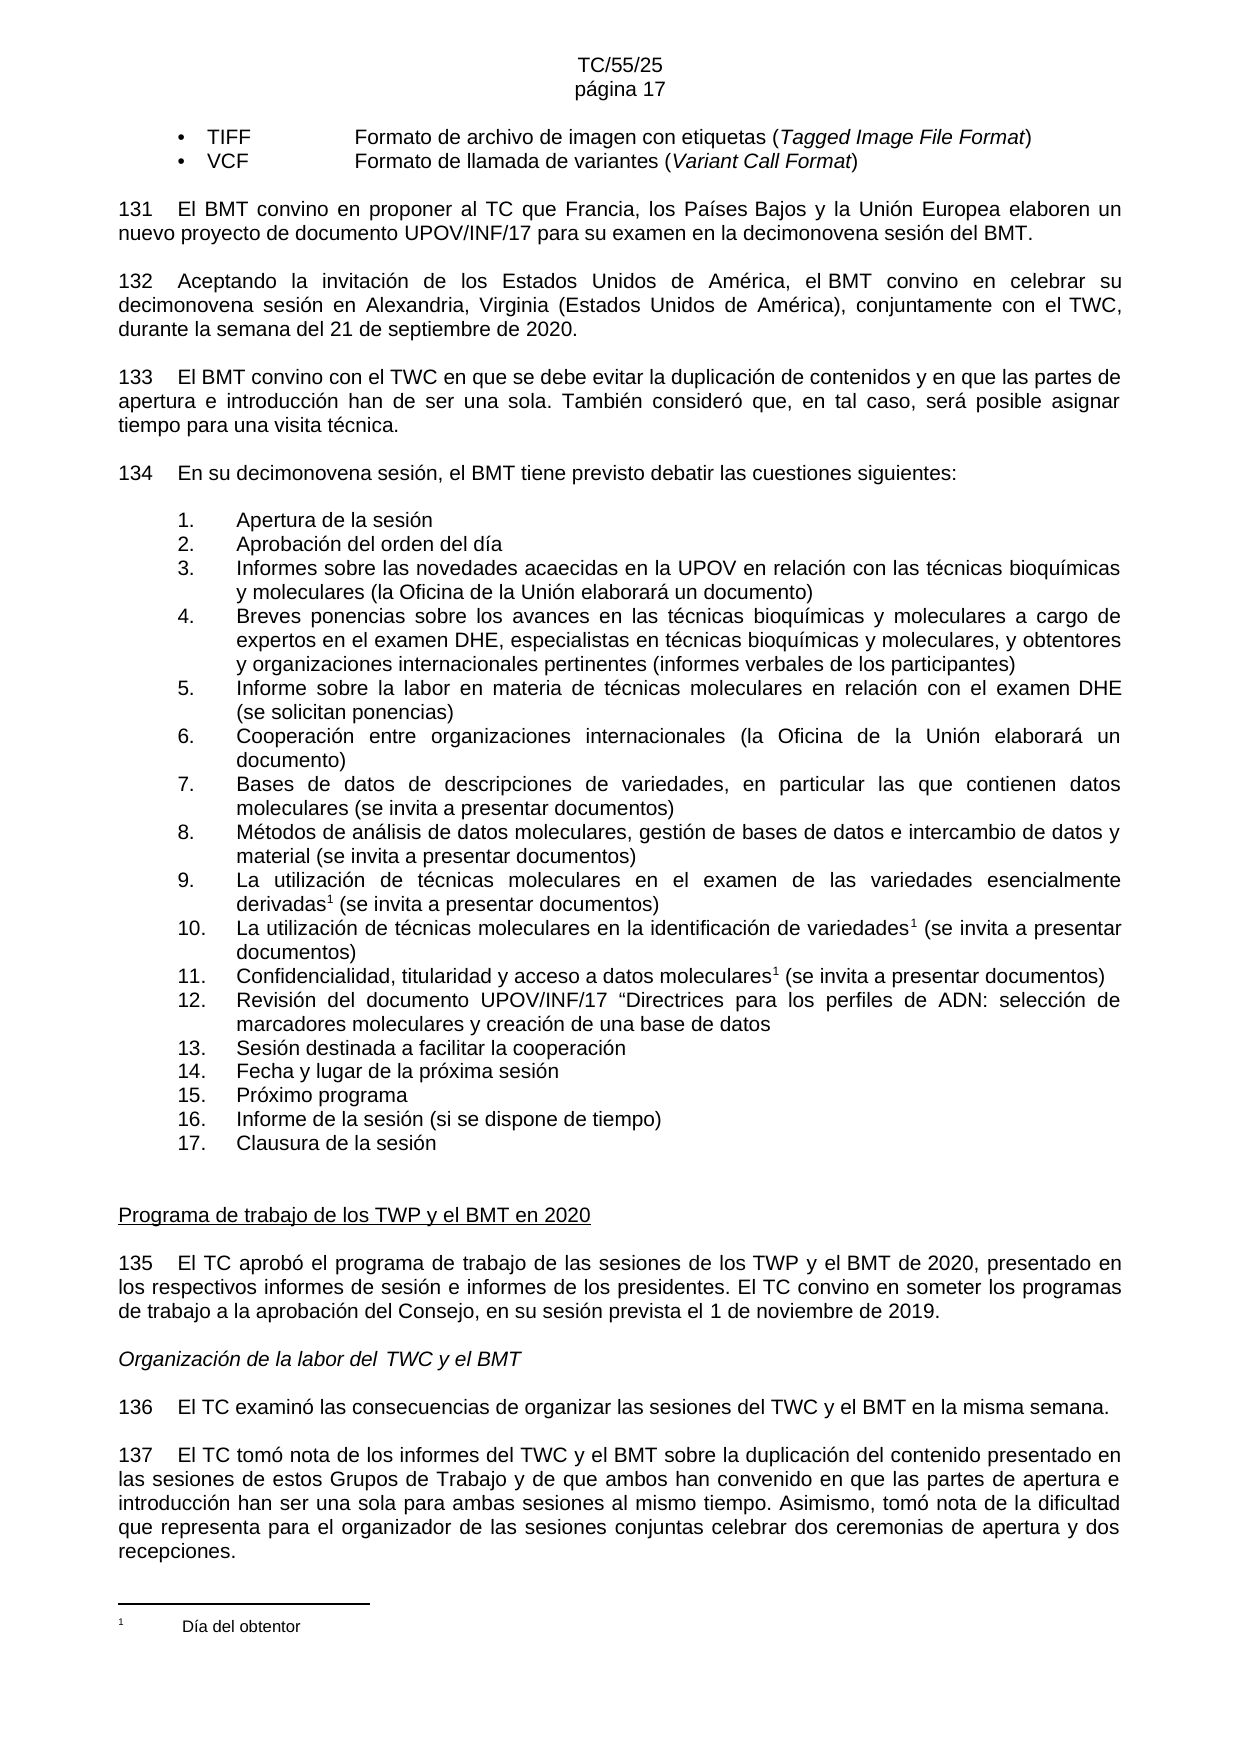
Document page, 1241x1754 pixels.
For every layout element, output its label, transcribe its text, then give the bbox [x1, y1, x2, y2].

text 5. Informe sobre la labor en materia de técnicas moleculares en relación con el examen DHE (se solicitan ponencias) [177, 676, 1122, 724]
text 8. Métodos de análisis de datos moleculares, gestión de bases de datos e intercambio de datos y material (se invita a presentar documentos) [177, 820, 1122, 868]
text 3. Informes sobre las novedades acaecidas en la UPOV en relación con las técnicas bioquímicas y moleculares (la Oficina de la Unión elaborará un documento) [177, 556, 1122, 604]
text • TIFF Formato de archivo de imagen con etiquetas (Tagged Image File Format) [177, 125, 1122, 149]
text 4. Breves ponencias sobre los avances en las técnicas bioquímicas y moleculares a cargo de expertos en el examen DHE, especialistas en técnicas bioquímicas y moleculares, y obtentores y organizaciones internacionales pertinentes (informes verbales de los participantes) [177, 604, 1122, 676]
text 9. La utilización de técnicas moleculares en el examen de las variedades esencialmente derivadas (se invita a presentar documentos) [177, 868, 1122, 916]
text En su decimonovena sesión, el BMT tiene previsto debatir las cuestiones siguientes: [118, 460, 1122, 484]
text El BMT convino con el TWC en que se debe evitar la duplicación de contenidos y en que las partes de apertura e introducción han de ser una sola. También consideró que, en tal caso, será posible asignar tiempo para una visita técnica. [118, 364, 1122, 436]
text 2. Aprobación del orden del día [177, 532, 1122, 556]
text 14. Fecha y lugar de la próxima sesión [177, 1059, 1122, 1083]
text El TC tomó nota de los informes del TWC y el BMT sobre la duplicación del contenido presentado en las sesiones de estos Grupos de Trabajo y de que ambos han convenido en que las partes de apertura e introducción han ser una sola para ambas sesiones al mismo tiempo. Asimismo, tomó nota de la dificultad que representa para el organizador de las sesiones conjuntas celebrar dos ceremonias de apertura y dos recepciones. [118, 1443, 1122, 1562]
text 13. Sesión destinada a facilitar la cooperación [177, 1035, 1122, 1059]
text 10. La utilización de técnicas moleculares en la identificación de variedades1 (se invita a presentar documentos) [177, 916, 1122, 963]
text 15. Próximo programa [177, 1083, 1122, 1107]
text 12. Revisión del documento UPOV/INF/17 “Directrices para los perfiles de ADN: selección de marcadores moleculares y creación de una base de datos [177, 987, 1122, 1035]
text 11. Confidencialidad, titularidad y acceso a datos moleculares1 (se invita a presentar documentos) [177, 963, 1122, 987]
text 6. Cooperación entre organizaciones internacionales (la Oficina de la Unión elaborará un documento) [177, 724, 1122, 772]
text 16. Informe de la sesión (si se dispone de tiempo) [177, 1107, 1122, 1131]
text El TC aprobó el programa de trabajo de las sesiones de los TWP y el BMT de 2020, presentado en los respectivos informes de sesión e informes de los presidentes. El TC convino en someter los programas de trabajo a la aprobación del Consejo, en su sesión prevista el 1 de noviembre de 2019. [118, 1251, 1122, 1323]
text El TC examinó las consecuencias de organizar las sesiones del TWC y el BMT en la misma semana. [118, 1395, 1122, 1419]
text 7. Bases de datos de descripciones de variedades, en particular las que contienen datos moleculares (se invita a presentar documentos) [177, 772, 1122, 820]
subtitle Programa de trabajo de los TWP y el BMT en 2020 [118, 1203, 1122, 1227]
text Aceptando la invitación de los Estados Unidos de América, el BMT convino en celebrar su decimonovena sesión en Alexandria, Virginia (Estados Unidos de América), conjuntamente con el TWC, durante la semana del 21 de septiembre de 2020. [118, 269, 1122, 341]
text 17. Clausura de la sesión [177, 1131, 1122, 1155]
text • VCF Formato de llamada de variantes (Variant Call Format) [177, 149, 1122, 173]
text El BMT convino en proponer al TC que Francia, los Países Bajos y la Unión Europea elaboren un nuevo proyecto de documento UPOV/INF/17 para su examen en la decimonovena sesión del BMT. [118, 197, 1122, 245]
subtitle Organización de la labor del TWC y el BMT [118, 1347, 1122, 1371]
text 1. Apertura de la sesión [177, 508, 1122, 532]
